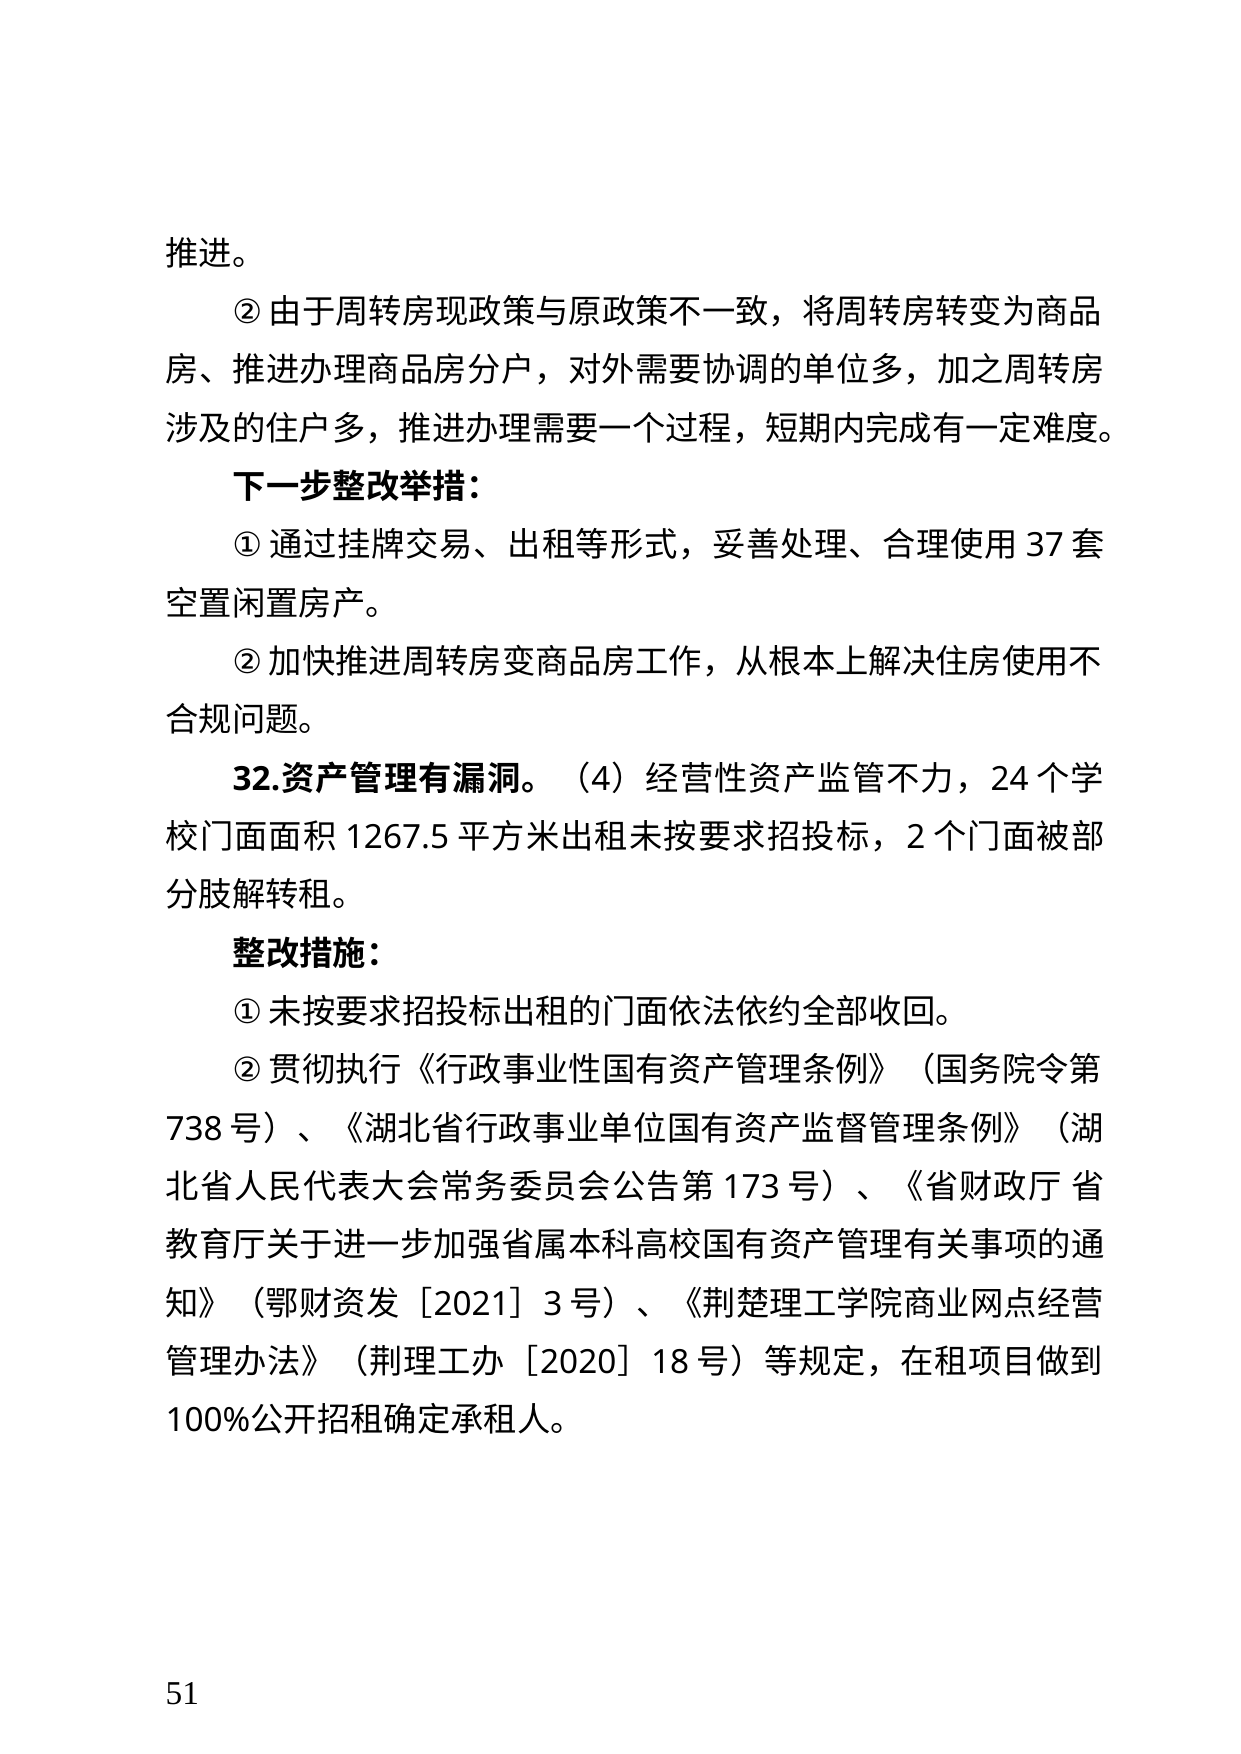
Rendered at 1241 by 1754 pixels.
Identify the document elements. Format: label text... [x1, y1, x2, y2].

text 整改措施： [165, 918, 1104, 977]
text 下一步整改举措： [165, 452, 1104, 510]
text ①通过挂牌交易、出租等形式，妥善处理、合理使用37套空置闲置房产。 [165, 510, 1104, 627]
text ②加快推进周转房变商品房工作，从根本上解决住房使用不合规问题。 [165, 627, 1104, 743]
text 32.资产管理有漏洞。（4）经营性资产监管不力，24个学校门面面积1267.5平方米出租未按要求招投标，2个门面被部分肢解转租。 [165, 743, 1104, 918]
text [165, 218, 1104, 277]
text ②由于周转房现政策与原政策不一致，将周转房转变为商品房、推进办理商品房分户，对外需要协调的单位多，加之周转房涉及的住户多，推进办理需要一个过程，短期内完成有一定难度。 [165, 277, 1104, 452]
text ①未按要求招投标出租的门面依法依约全部收回。 [165, 977, 1104, 1035]
text ②贯彻执行《行政事业性国有资产管理条例》（国务院令第738号）、《湖北省行政事业单位国有资产监督管理条例》（湖北省人民代表大会常务委员会公告第173号）、《省财政厅 省教育厅关于进一步加强省属本科高校国有资产管理有关事项的通知》（鄂财资发［2021］3号）、《荆楚理工学院商业网点经营管理办法》（荆理工办［2020］18号）等规定，在租项目做到100%公开招租确定承租人。 [165, 1035, 1104, 1443]
